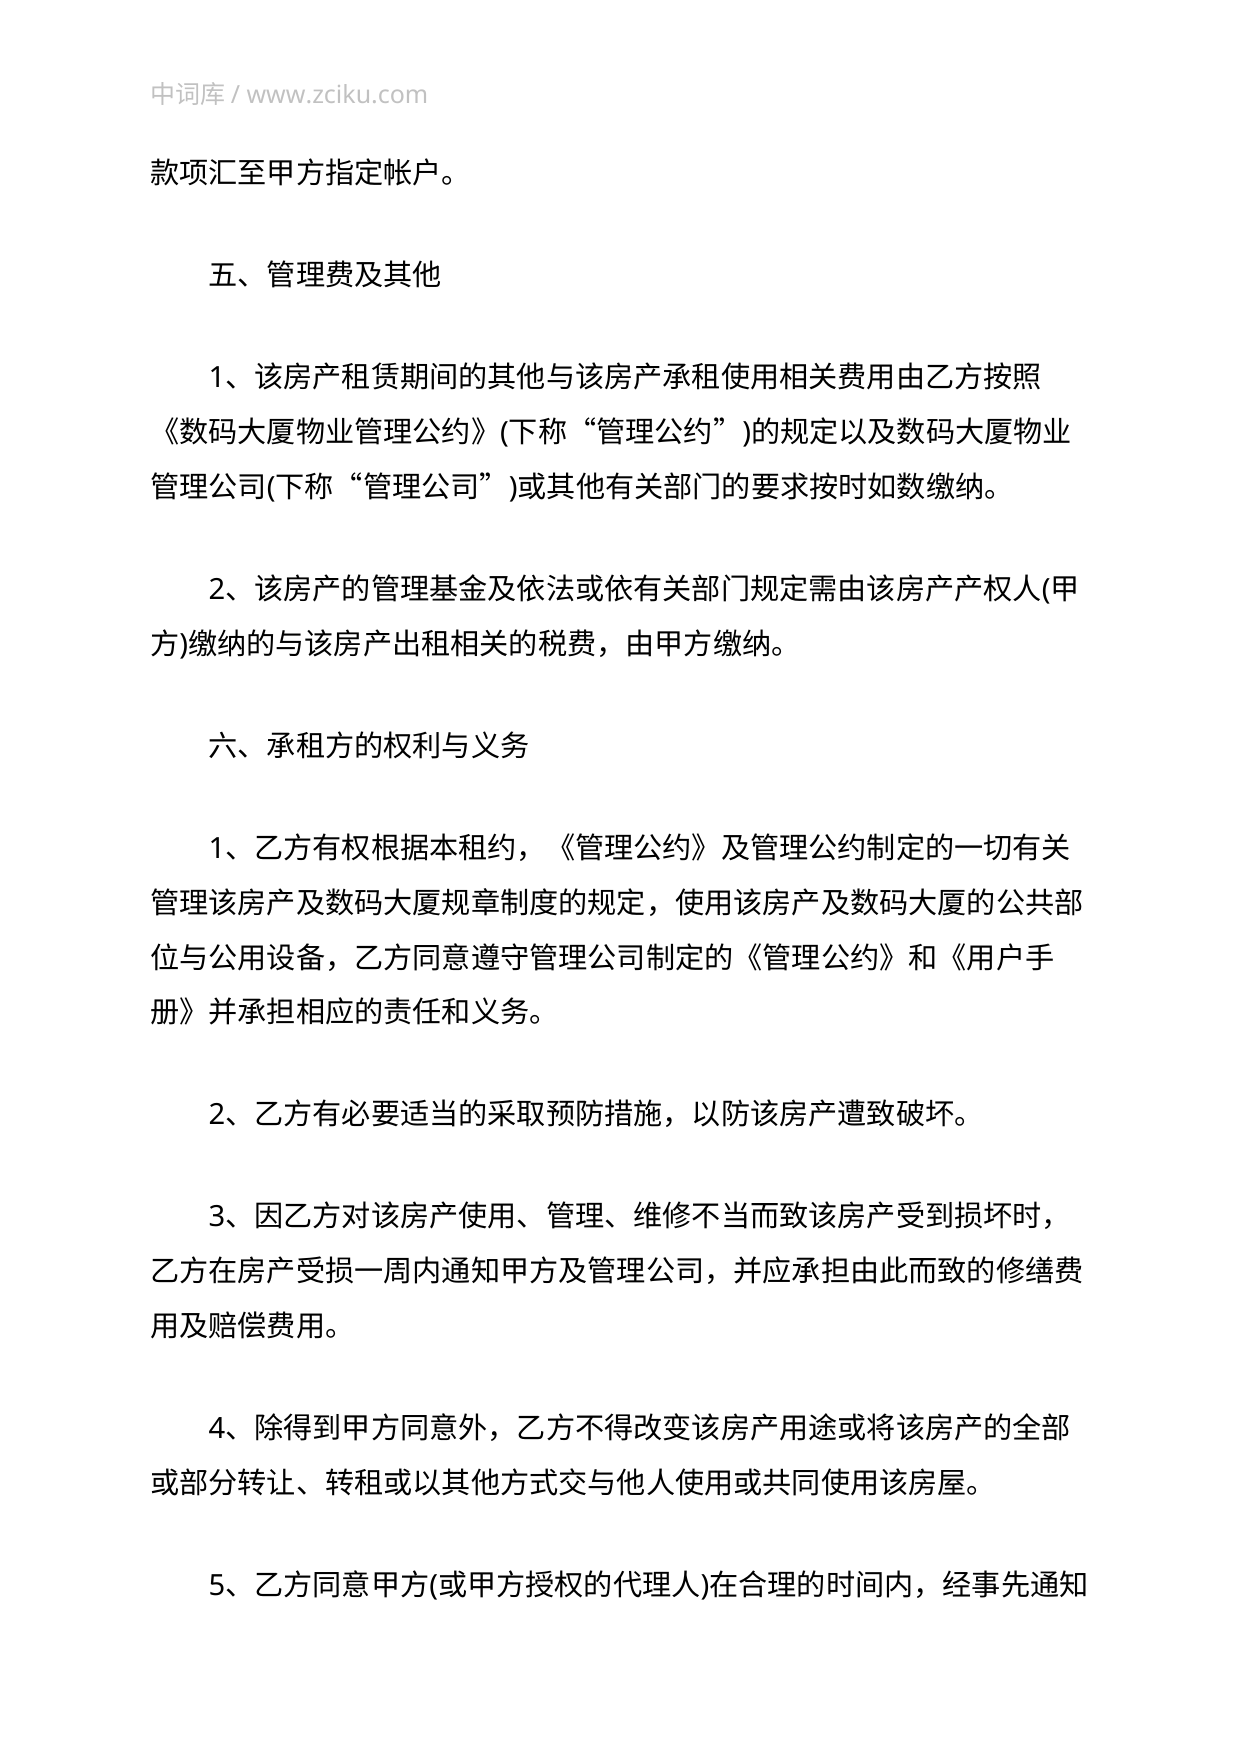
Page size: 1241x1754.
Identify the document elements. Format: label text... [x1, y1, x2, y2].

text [150, 1561, 1090, 1604]
text 3、因乙方对该房产使用、管理、维修不当而致该房产受到损坏时，乙方在房产受损一周内通知甲方及管理公司，并应承担由此而致的修缮费用及赔偿费用。 [150, 1193, 1090, 1345]
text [150, 150, 1090, 192]
text 2、该房产的管理基金及依法或依有关部门规定需由该房产产权人(甲方)缴纳的与该房产出租相关的税费，由甲方缴纳。 [150, 566, 1090, 663]
text 4、除得到甲方同意外，乙方不得改变该房产用途或将该房产的全部或部分转让、转租或以其他方式交与他人使用或共同使用该房屋。 [150, 1404, 1090, 1502]
text 2、乙方有必要适当的采取预防措施，以防该房产遭致破坏。 [150, 1091, 1090, 1133]
text 1、乙方有权根据本租约，《管理公约》及管理公约制定的一切有关管理该房产及数码大厦规章制度的规定，使用该房产及数码大厦的公共部位与公用设备，乙方同意遵守管理公司制定的《管理公约》和《用户手册》并承担相应的责任和义务。 [150, 824, 1090, 1031]
text 1、该房产租赁期间的其他与该房产承租使用相关费用由乙方按照《数码大厦物业管理公约》(下称“管理公约”)的规定以及数码大厦物业管理公司(下称“管理公司”)或其他有关部门的要求按时如数缴纳。 [150, 353, 1090, 506]
text 五、管理费及其他 [150, 252, 1090, 294]
text 六、承租方的权利与义务 [150, 722, 1090, 765]
